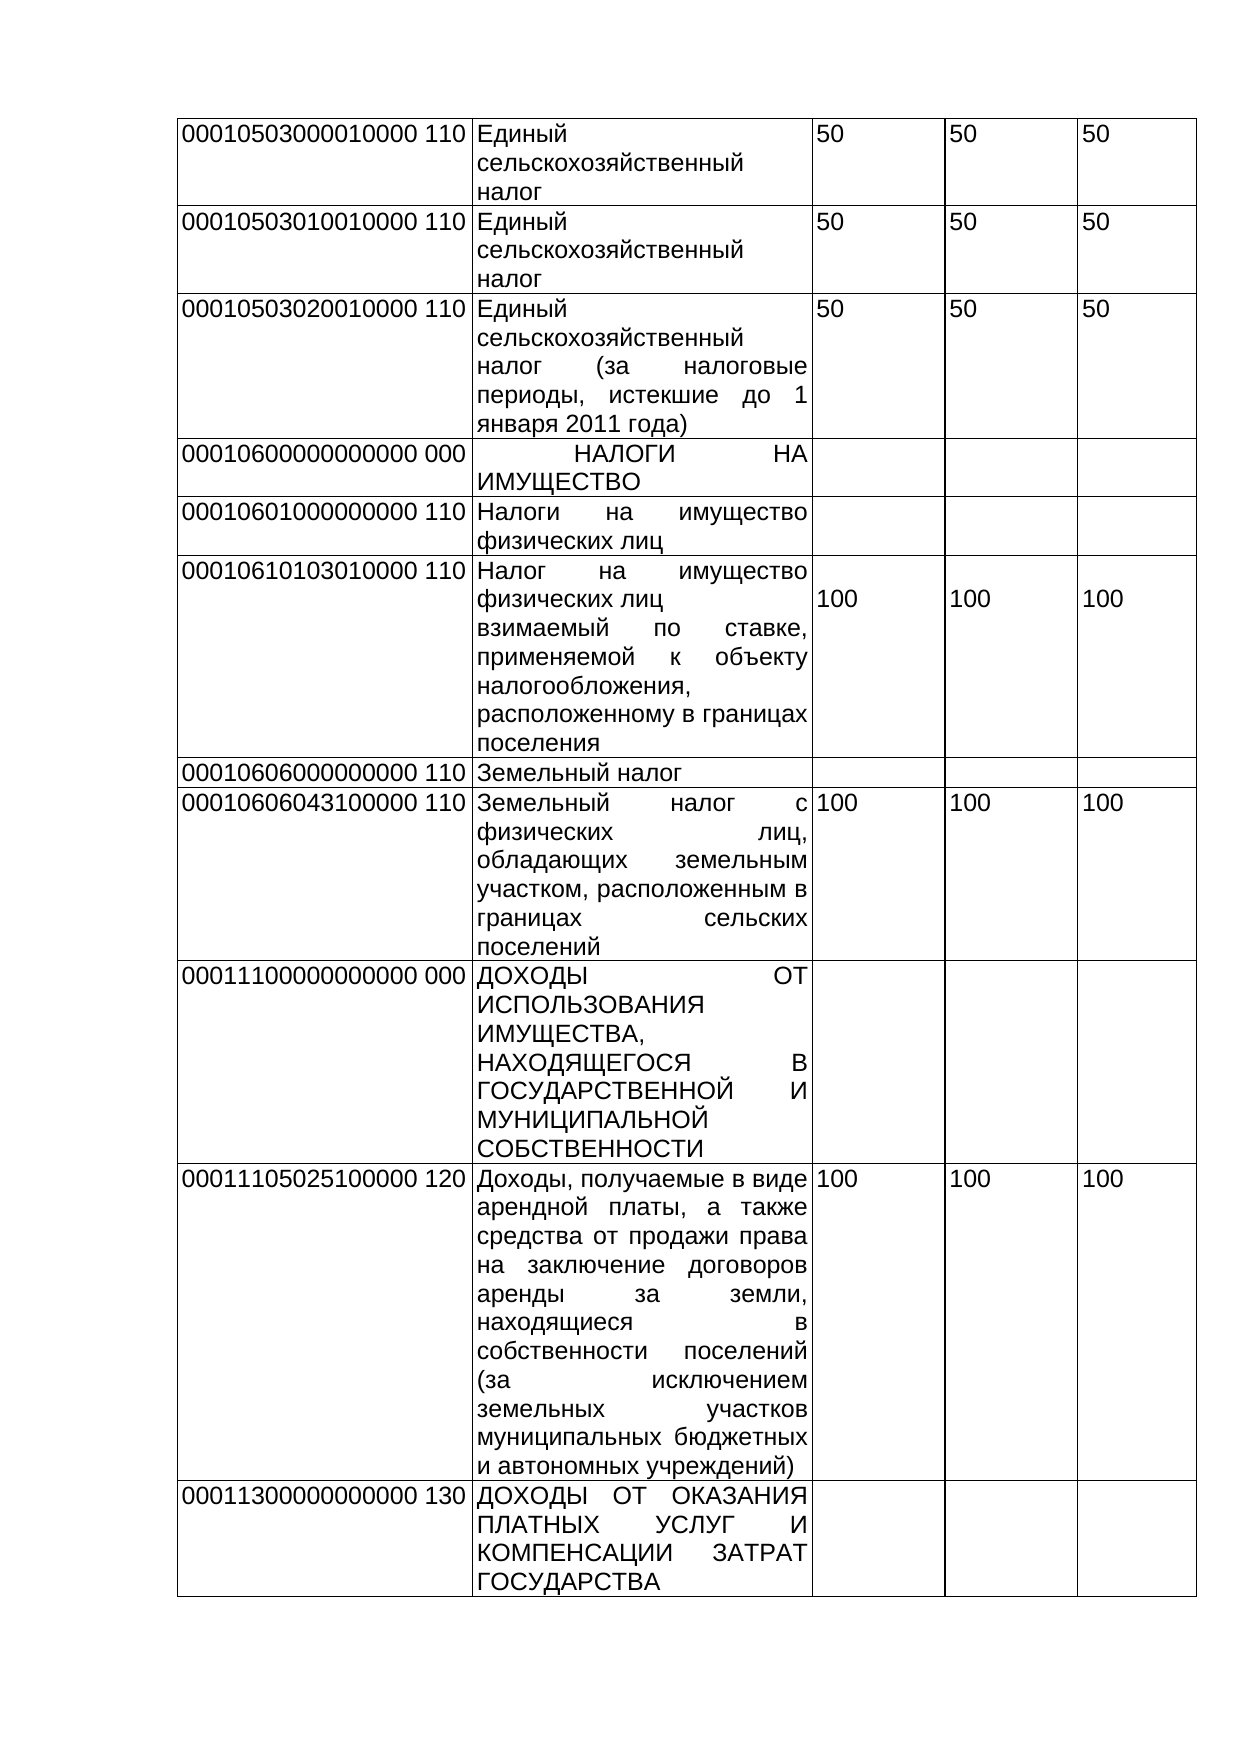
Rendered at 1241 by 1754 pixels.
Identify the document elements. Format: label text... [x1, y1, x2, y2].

table_cell Налоги на имущество физических лиц [473, 497, 812, 554]
table_cell [813, 758, 944, 787]
table_cell 100 [946, 788, 1077, 960]
table_cell [1078, 439, 1196, 496]
table_cell 50 [813, 294, 944, 437]
table_cell 50 [946, 206, 1077, 293]
table_cell [813, 439, 944, 496]
table_cell 50 [1078, 119, 1196, 205]
table_cell 50 [1078, 206, 1196, 293]
table_cell 00010610103010000 110 [178, 556, 472, 757]
table_cell 100 [813, 788, 944, 960]
table_cell Земельный налог [473, 758, 812, 787]
table_cell 100 [946, 556, 1077, 757]
table_cell 00011105025100000 120 [178, 1164, 472, 1480]
table_cell [813, 1481, 944, 1596]
table_cell [946, 758, 1077, 787]
table_cell 50 [1078, 294, 1196, 437]
table_cell ДОХОДЫ ОТ ИСПОЛЬЗОВАНИЯ ИМУЩЕСТВА, НАХОДЯЩЕГОСЯ В ГОСУДАРСТВЕННОЙ И МУНИЦИПАЛЬНОЙ СОБСТВЕННОСТИ [473, 961, 812, 1162]
table_cell 100 [946, 1164, 1077, 1480]
table_cell [946, 961, 1077, 1162]
table_cell 00010600000000000 000 [178, 439, 472, 496]
table_cell 00010606043100000 110 [178, 788, 472, 960]
table_cell ДОХОДЫ ОТ ОКАЗАНИЯ ПЛАТНЫХ УСЛУГ И КОМПЕНСАЦИИ ЗАТРАТ ГОСУДАРСТВА [473, 1481, 812, 1596]
table_cell 00010606000000000 110 [178, 758, 472, 787]
table_cell [946, 497, 1077, 554]
table_cell 00010503020010000 110 [178, 294, 472, 437]
table_cell Единый сельскохозяйственный налог [473, 119, 812, 205]
table_cell 00010503010010000 110 [178, 206, 472, 293]
table_cell 100 [813, 556, 944, 757]
table_cell 50 [946, 294, 1077, 437]
table_cell [813, 961, 944, 1162]
table_cell 100 [1078, 1164, 1196, 1480]
table_cell Доходы, получаемые в виде арендной платы, а также средства от продажи права на заключение договоров аренды за земли, находящиеся в собственности поселений (за исключением земельных участков муниципальных бюджетных и автономных учреждений) [473, 1164, 812, 1480]
table_cell [1078, 961, 1196, 1162]
table_cell 50 [813, 206, 944, 293]
table_cell 100 [813, 1164, 944, 1480]
table_cell [813, 497, 944, 554]
table_cell 100 [1078, 556, 1196, 757]
table_cell 50 [813, 119, 944, 205]
table_cell Налог на имущество физических лиц взимаемый по ставке, применяемой к объекту налогообложения, расположенному в границах поселения [473, 556, 812, 757]
table_cell [946, 439, 1077, 496]
table_cell НАЛОГИ НА ИМУЩЕСТВО [473, 439, 812, 496]
table_cell Единый сельскохозяйственный налог (за налоговые периоды, истекшие до 1 января 2011 года) [473, 294, 812, 437]
table_cell [1078, 1481, 1196, 1596]
table_cell 00010503000010000 110 [178, 119, 472, 205]
table_cell [1078, 758, 1196, 787]
table_cell [1078, 497, 1196, 554]
table_cell 100 [1078, 788, 1196, 960]
table_cell 50 [946, 119, 1077, 205]
table_cell Единый сельскохозяйственный налог [473, 206, 812, 293]
table_cell Земельный налог с физических лиц, обладающих земельным участком, расположенным в границах сельских поселений [473, 788, 812, 960]
table_cell 00011300000000000 130 [178, 1481, 472, 1596]
table_cell [946, 1481, 1077, 1596]
table_cell 00010601000000000 110 [178, 497, 472, 554]
table_cell 00011100000000000 000 [178, 961, 472, 1162]
